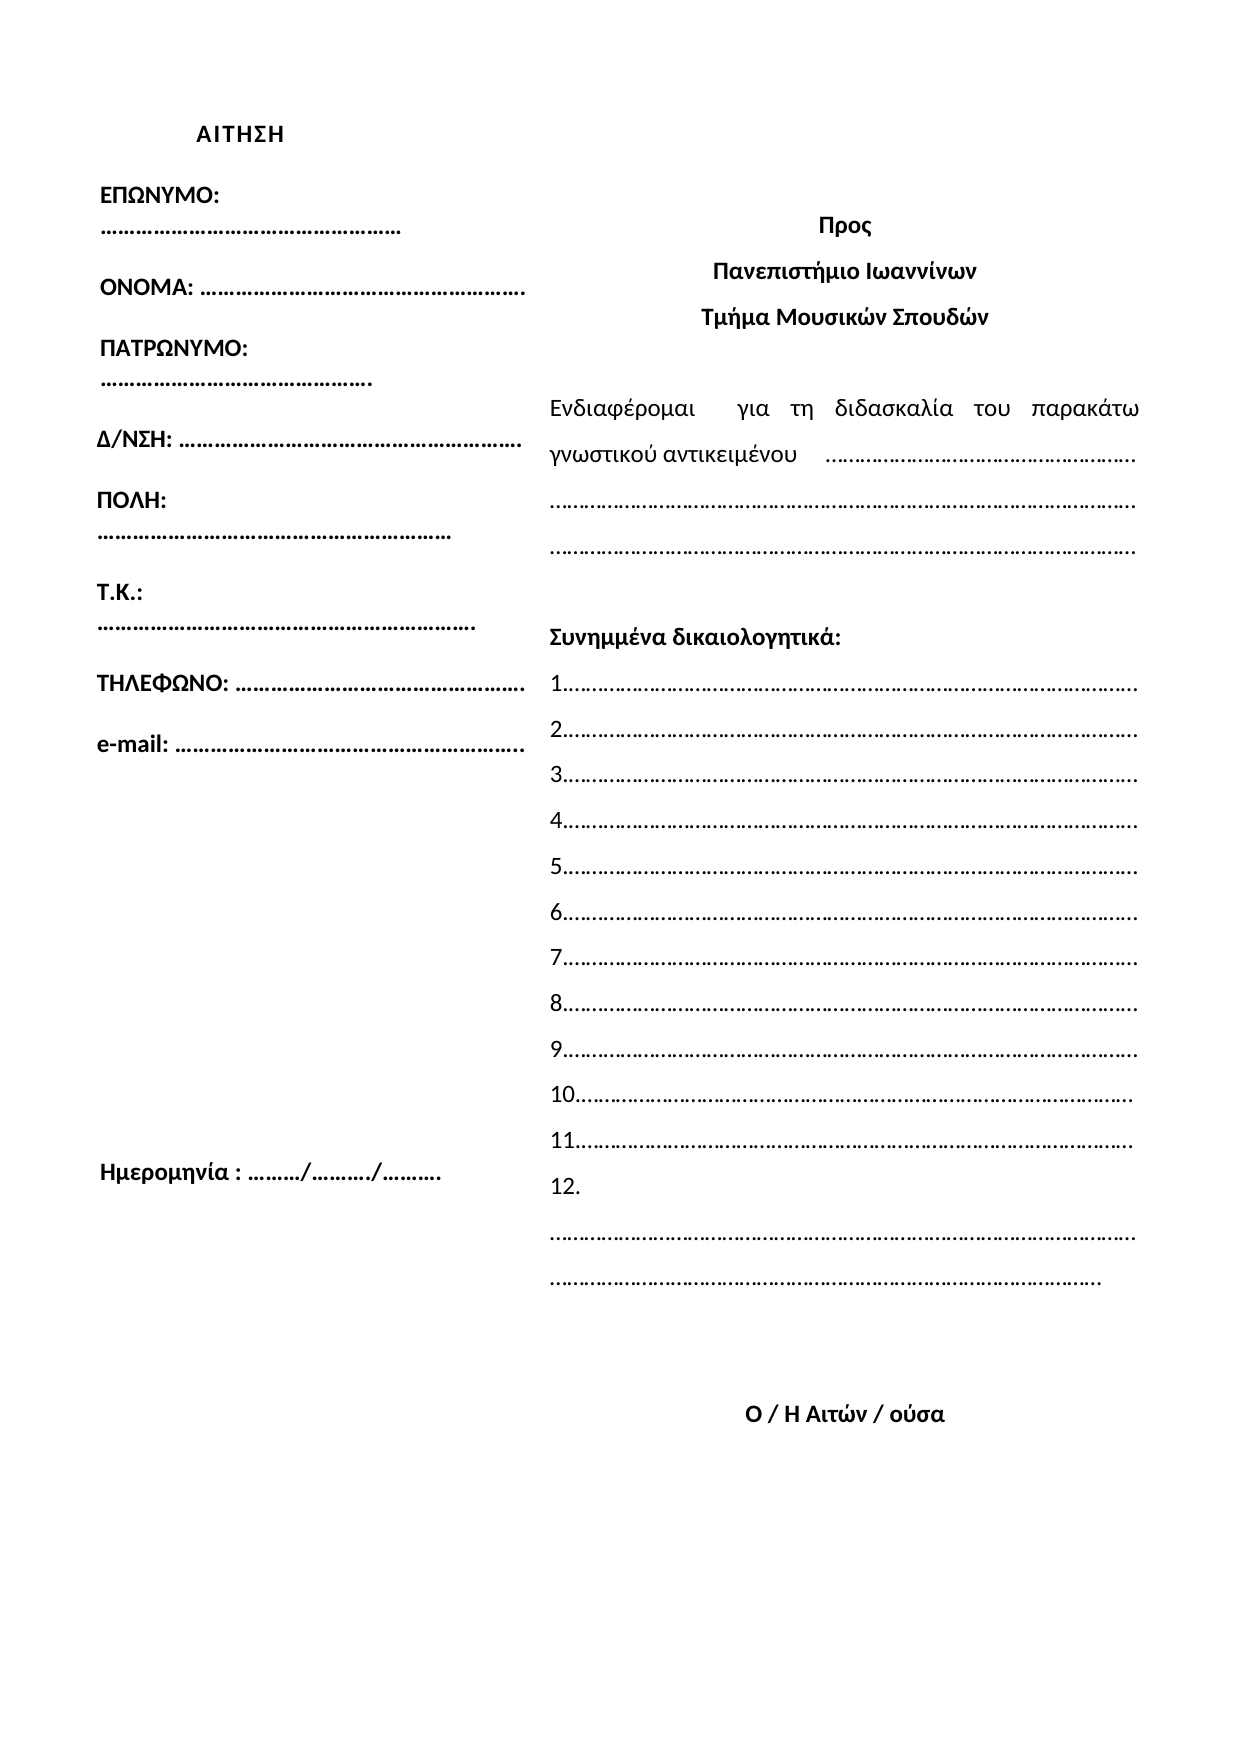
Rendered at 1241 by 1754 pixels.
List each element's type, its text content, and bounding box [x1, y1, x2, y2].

table_header Προς Πανεπιστήμιο Ιωαννίνων Τμήμα Μουσικών Σπουδών Ενδιαφέρομαι για τη διδασκαλία του παρακάτω γνωστικού αντικειμένου ……………………………………………… …………………………………………………………………………………………………………………………………………………………………………………… Συνημμένα δικαιολογητικά: 1.………………………………………………………………………………………2.………………………………………………………………………………………3.………………………………………………………………………………………4.………………………………………………………………………………………5.………………………………………………………………………………………6.………………………………………………………………………………………7.………………………………………………………………………………………8.………………………………………………………………………………………9.………………………………………………………………………………………10.……………………………………………………………………………………11.……………………………………………………………………………………12.……………………………………………………………………………………………………………………………………………………………………………… Ο / Η Αιτών / ούσα [538, 118, 1152, 1522]
table_header ΑΙΤΗΣΗ ΕΠΩΝΥΜΟ: …………………………………………… ΟΝΟΜΑ: ………………………………………………. ΠΑΤΡΩΝΥΜΟ: ………………………………………. Δ/ΝΣΗ: …………………………………………………. ΠΟΛΗ: …………………………………………………… Τ.Κ.: ………………………………………………………. ΤΗΛΕΦΩΝΟ: …………………………………………. e-mail: ………………………………………………….. Ημερομηνία : ………/………./………. [89, 118, 538, 1522]
